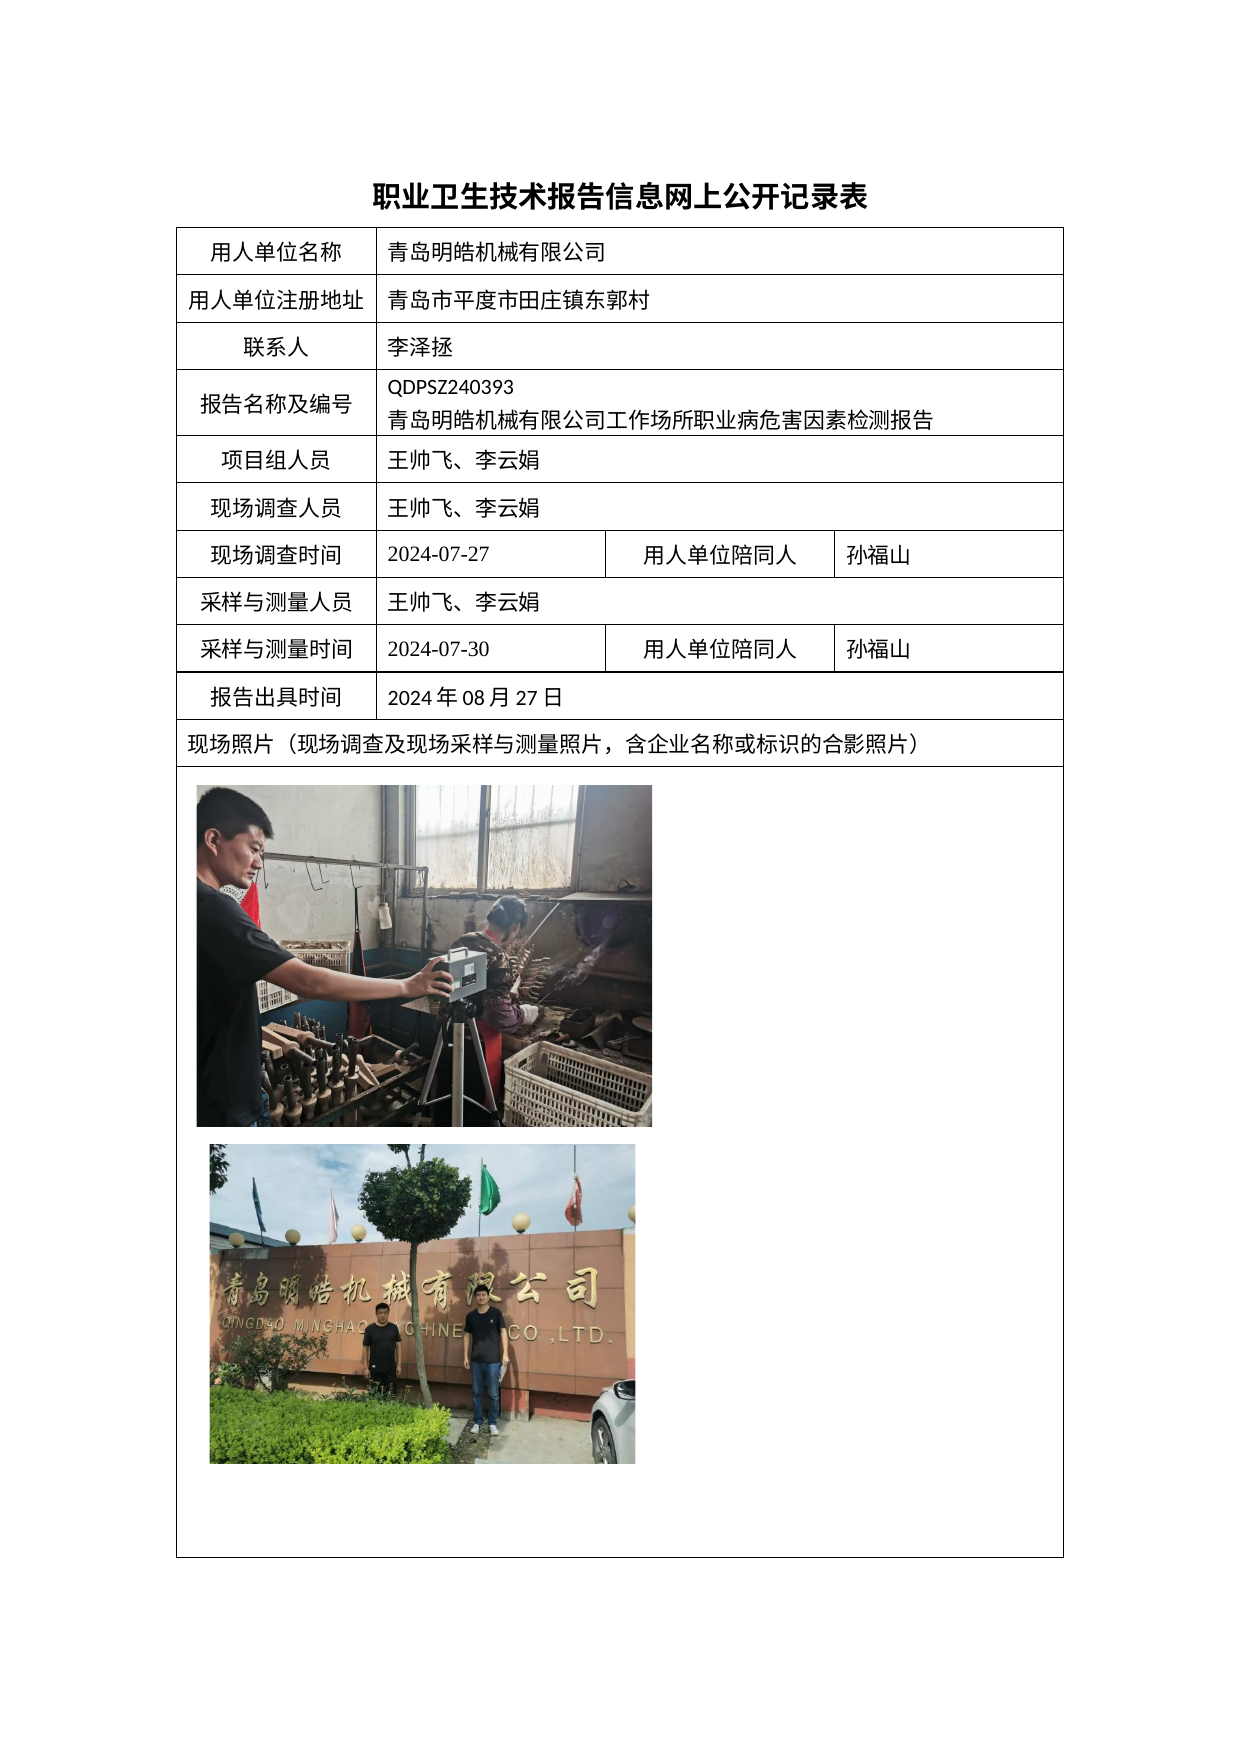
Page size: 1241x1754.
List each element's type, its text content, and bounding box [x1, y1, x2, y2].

table_header 青岛明皓机械有限公司 [377, 228, 1063, 274]
table_cell 采样与测量人员 [177, 578, 376, 624]
table_cell 现场调查时间 [177, 531, 376, 577]
table_cell [177, 767, 1063, 1557]
table_header 用人单位名称 [177, 228, 376, 274]
table_cell 现场调查人员 [177, 483, 376, 529]
table_cell 现场照片（现场调查及现场采样与测量照片，含企业名称或标识的合影照片） [177, 720, 1063, 766]
table_cell 项目组人员 [177, 436, 376, 482]
table_cell QDPSZ240393 青岛明皓机械有限公司工作场所职业病危害因素检测报告 [377, 370, 1063, 435]
table_cell 李泽拯 [377, 323, 1063, 369]
table_cell 用人单位陪同人 [606, 531, 834, 577]
picture [209, 1144, 636, 1464]
table_cell 王帅飞、李云娟 [377, 436, 1063, 482]
table_cell 报告名称及编号 [177, 370, 376, 435]
table_cell 联系人 [177, 323, 376, 369]
table_cell 报告出具时间 [177, 673, 376, 719]
table_cell 采样与测量时间 [177, 625, 376, 671]
table_cell 孙福山 [835, 531, 1063, 577]
table_cell 2024年08月27日 [377, 673, 1063, 719]
table_cell 2024-07-27 [377, 531, 605, 577]
table_cell 王帅飞、李云娟 [377, 483, 1063, 529]
text 职业卫生技术报告信息网上公开记录表 [187, 162, 1053, 227]
table_cell 用人单位注册地址 [177, 275, 376, 322]
table_cell 用人单位陪同人 [606, 625, 834, 671]
table_cell 青岛市平度市田庄镇东郭村 [377, 275, 1063, 322]
table_cell 孙福山 [835, 625, 1063, 671]
table_cell 2024-07-30 [377, 625, 605, 671]
picture [196, 785, 653, 1127]
table_cell 王帅飞、李云娟 [377, 578, 1063, 624]
